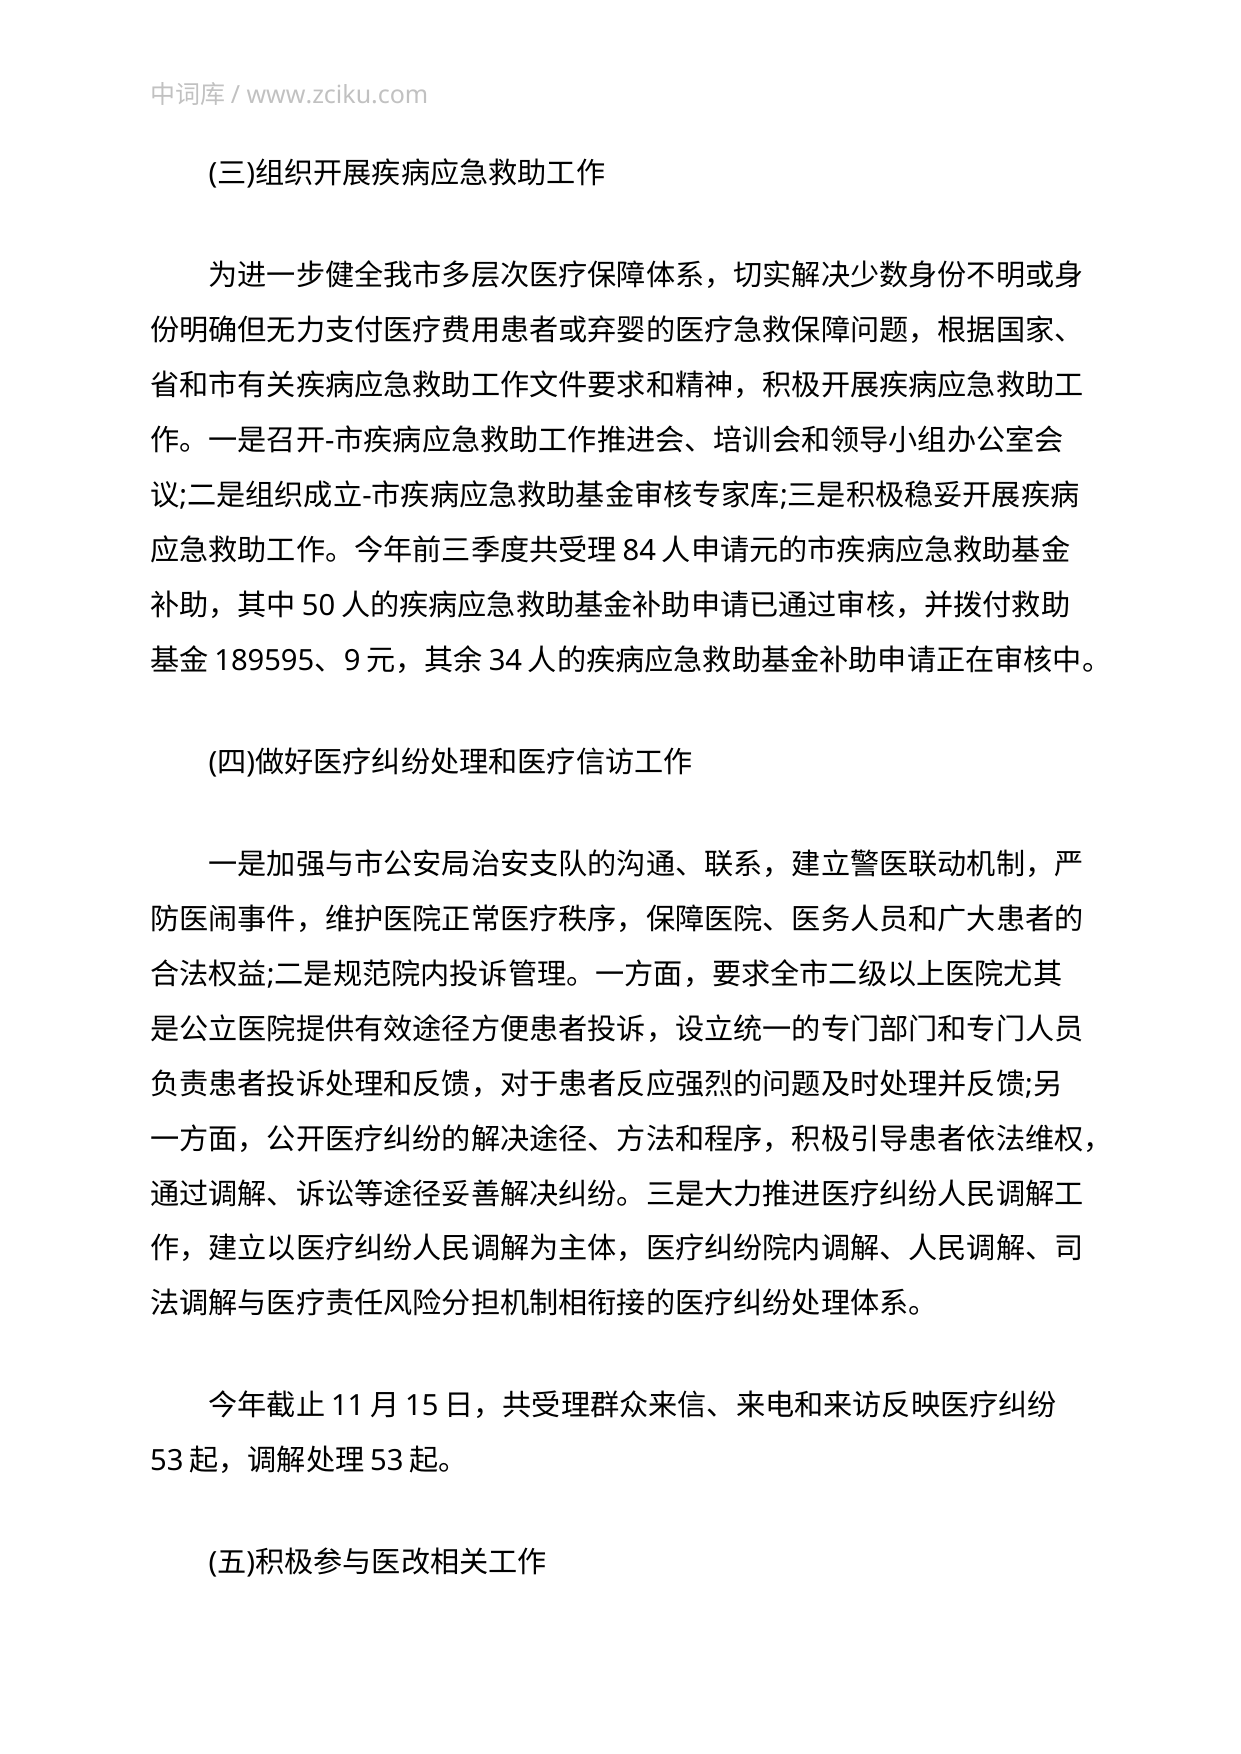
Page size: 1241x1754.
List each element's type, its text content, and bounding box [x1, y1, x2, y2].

text (五)积极参与医改相关工作 [150, 1539, 1090, 1581]
text (四)做好医疗纠纷处理和医疗信访工作 [150, 739, 1090, 781]
text (三)组织开展疾病应急救助工作 [150, 150, 1090, 192]
text 为进一步健全我市多层次医疗保障体系，切实解决少数身份不明或身份明确但无力支付医疗费用患者或弃婴的医疗急救保障问题，根据国家、省和市有关疾病应急救助工作文件要求和精神，积极开展疾病应急救助工作。一是召开-市疾病应急救助工作推进会、培训会和领导小组办公室会议;二是组织成立-市疾病应急救助基金审核专家库;三是积极稳妥开展疾病应急救助工作。今年前三季度共受理84人申请元的市疾病应急救助基金补助，其中50人的疾病应急救助基金补助申请已通过审核，并拨付救助基金189595、9元，其余34人的疾病应急救助基金补助申请正在审核中。 [150, 252, 1090, 679]
text 一是加强与市公安局治安支队的沟通、联系，建立警医联动机制，严防医闹事件，维护医院正常医疗秩序，保障医院、医务人员和广大患者的合法权益;二是规范院内投诉管理。一方面，要求全市二级以上医院尤其是公立医院提供有效途径方便患者投诉，设立统一的专门部门和专门人员负责患者投诉处理和反馈，对于患者反应强烈的问题及时处理并反馈;另一方面，公开医疗纠纷的解决途径、方法和程序，积极引导患者依法维权，通过调解、诉讼等途径妥善解决纠纷。三是大力推进医疗纠纷人民调解工作，建立以医疗纠纷人民调解为主体，医疗纠纷院内调解、人民调解、司法调解与医疗责任风险分担机制相衔接的医疗纠纷处理体系。 [150, 841, 1090, 1322]
text 今年截止11月15日，共受理群众来信、来电和来访反映医疗纠纷53起，调解处理53起。 [150, 1382, 1090, 1479]
